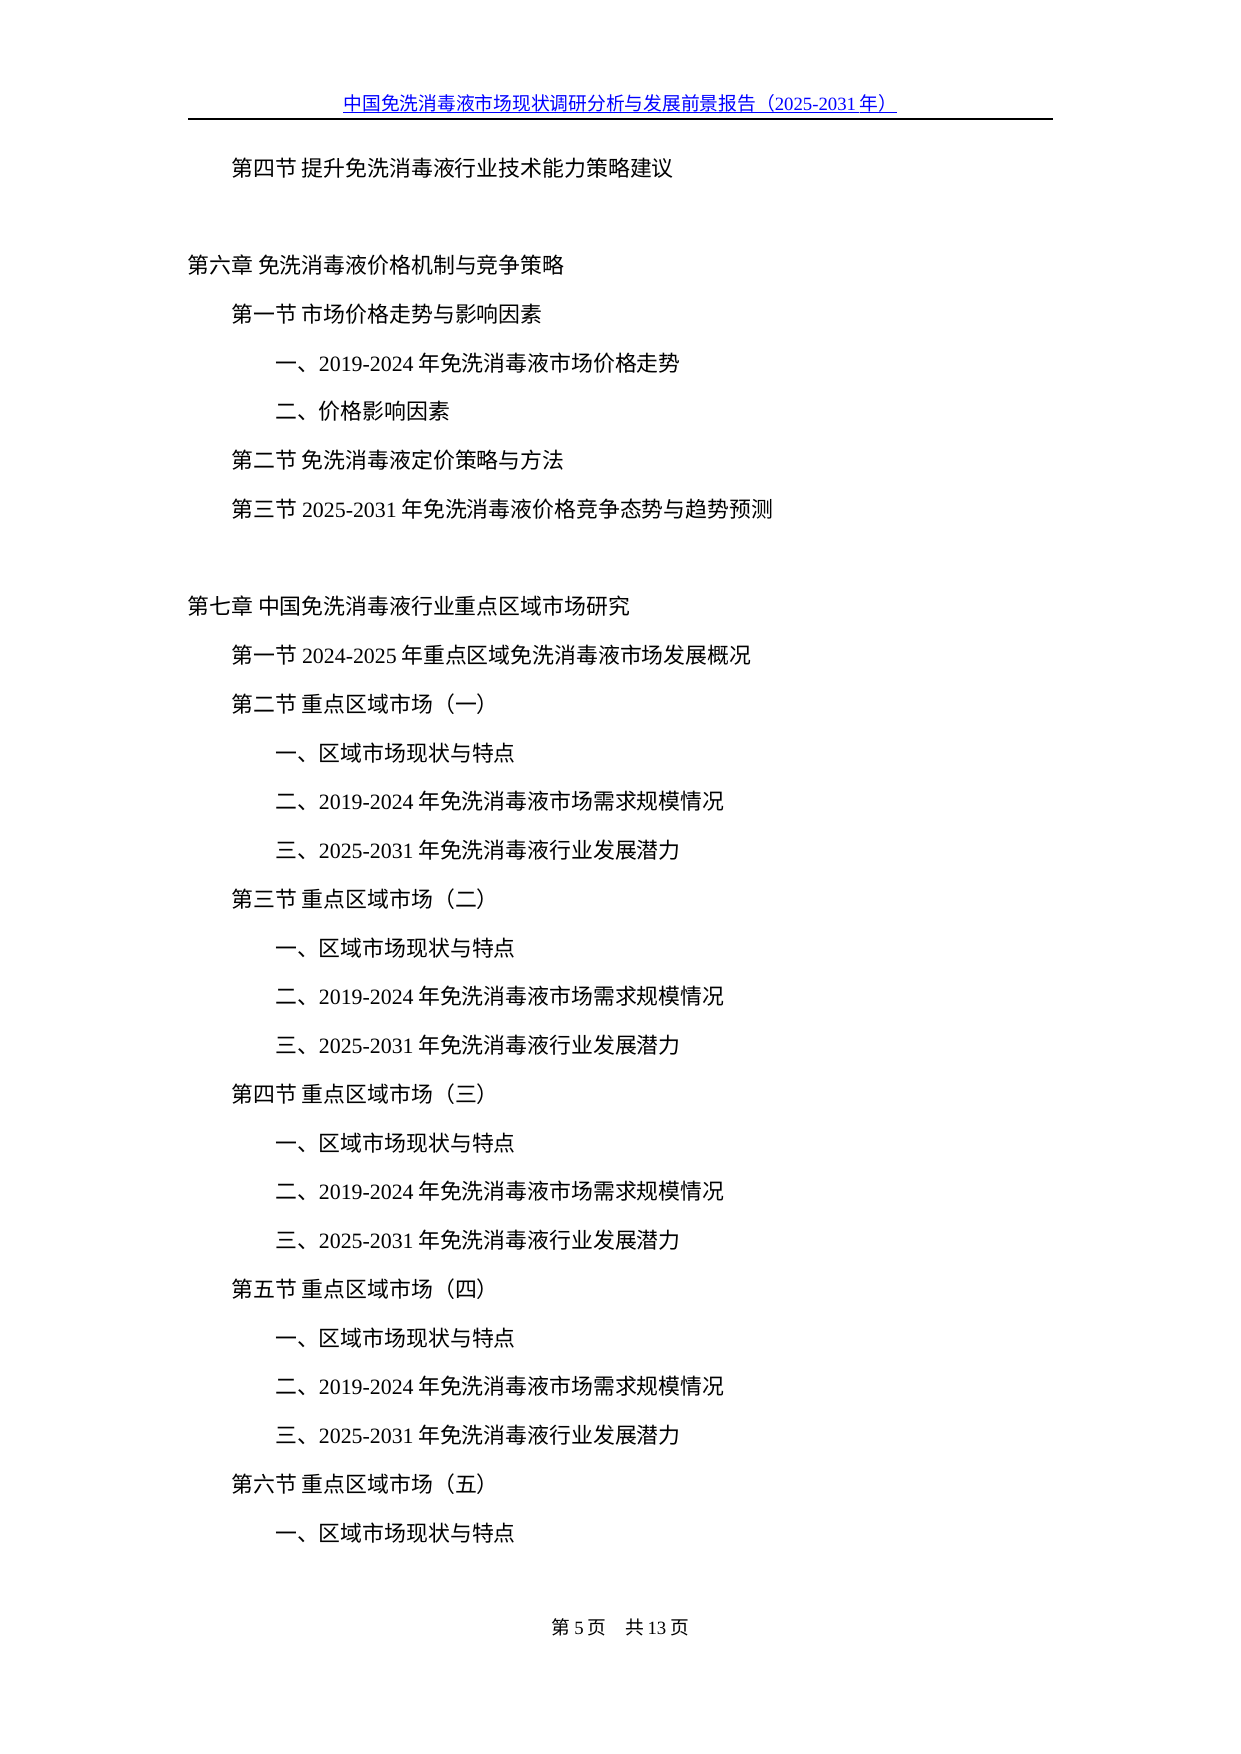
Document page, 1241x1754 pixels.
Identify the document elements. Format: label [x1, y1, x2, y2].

text [187, 150, 1053, 1548]
